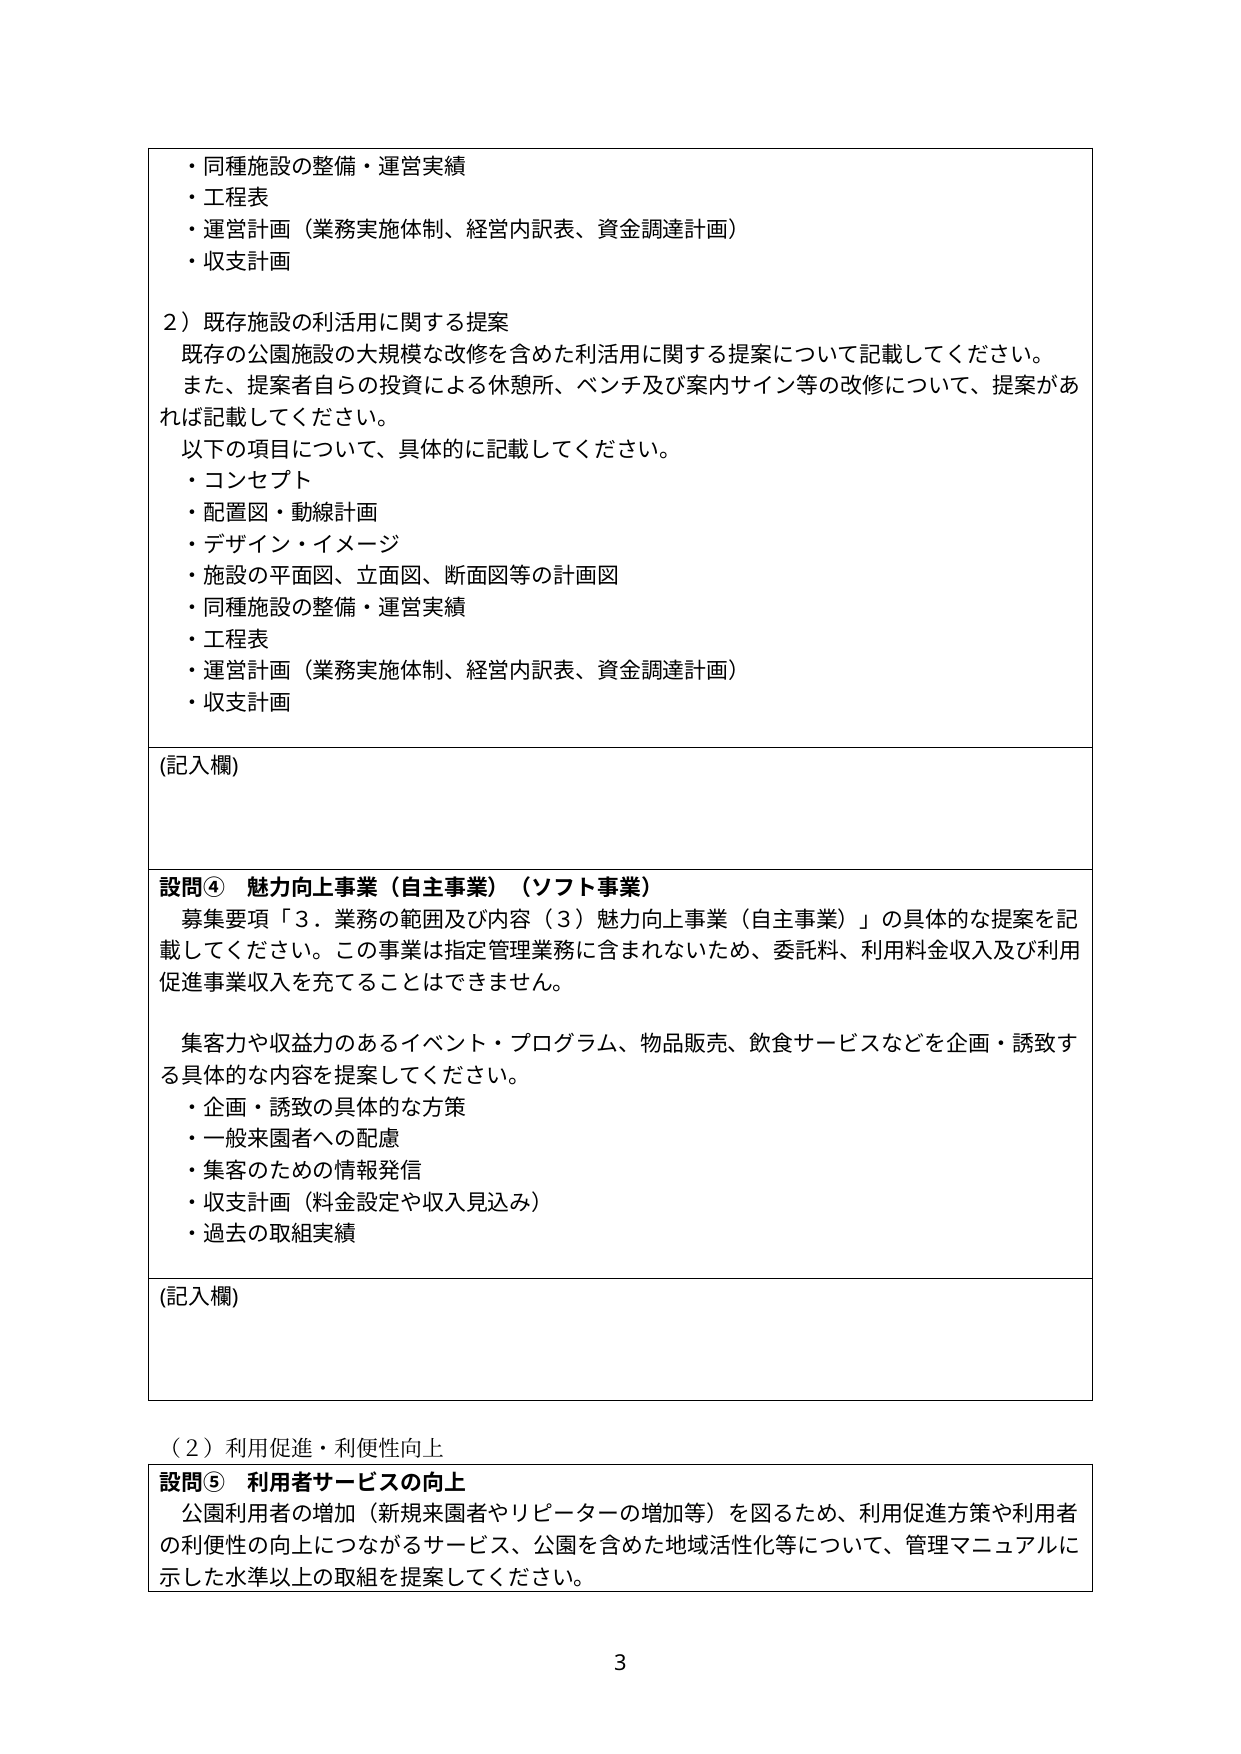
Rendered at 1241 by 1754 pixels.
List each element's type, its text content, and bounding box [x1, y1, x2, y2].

table_cell (記入欄) [149, 1279, 1092, 1400]
table_cell （２）利用促進・利便性向上 [148, 1401, 1093, 1463]
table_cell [149, 1465, 1092, 1591]
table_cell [149, 149, 1092, 747]
table_cell 設問④ 魅力向上事業（自主事業）（ソフト事業） 募集要項「３．業務の範囲及び内容（３）魅力向上事業（自主事業）」の具体的な提案を記載してください。この事業は指定管理業務に含まれないため、委託料、利用料金収入及び利用促進事業収入を充てることはできません。 集客力や収益力のあるイベント・プログラム、物品販売、飲食サービスなどを企画・誘致する具体的な内容を提案してください。 ・企画・誘致の具体的な方策 ・一般来園者への配慮 ・集客のための情報発信 ・収支計画（料金設定や収入見込み） ・過去の取組実績 [149, 870, 1092, 1278]
table_cell (記入欄) [149, 748, 1092, 869]
